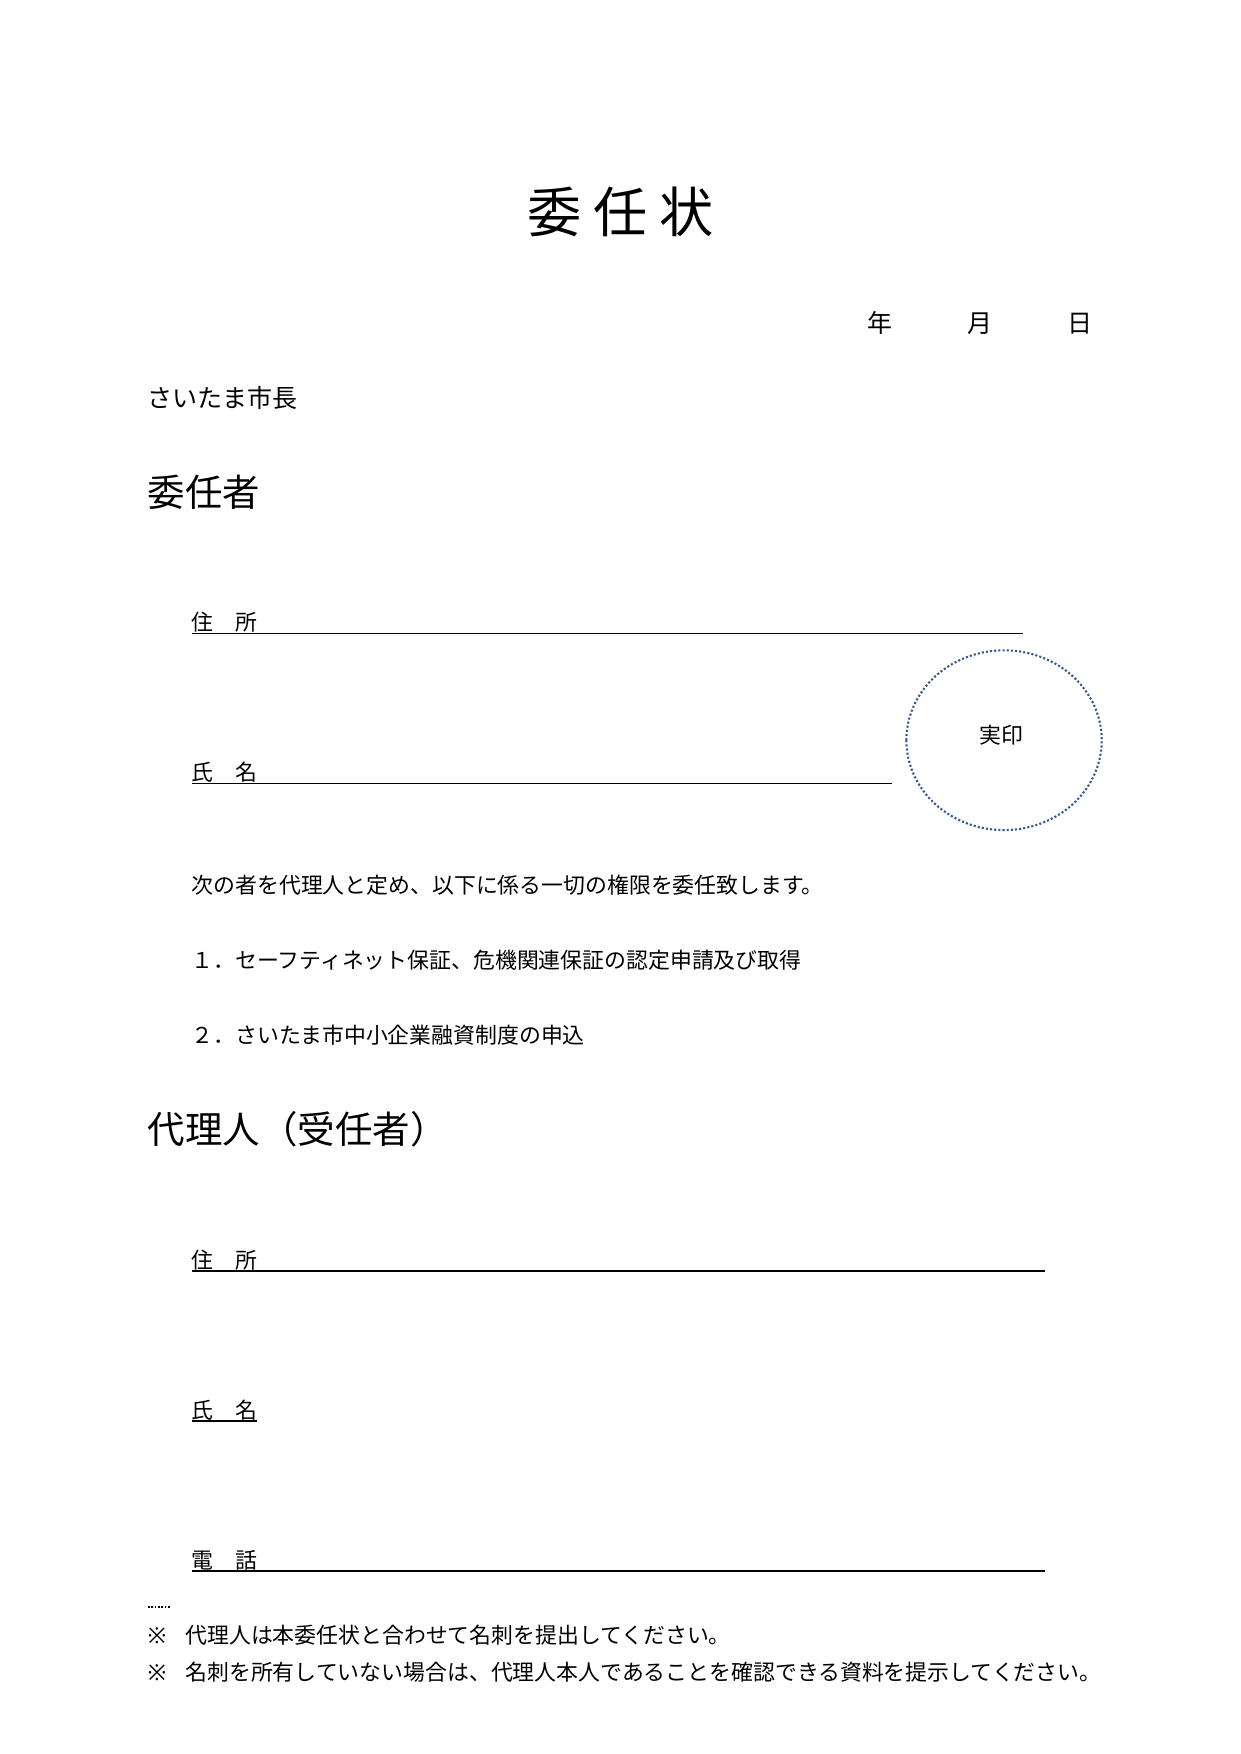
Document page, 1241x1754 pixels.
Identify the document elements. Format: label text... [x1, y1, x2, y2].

text 年 月 日 [148, 302, 1092, 340]
text 実印 [148, 715, 1092, 752]
text さいたま市長 [148, 377, 1092, 415]
text 氏 名 [148, 1390, 1092, 1427]
text ２．さいたま市中小企業融資制度の申込 [148, 1015, 1092, 1052]
text 住 所 [148, 1240, 1092, 1277]
text 電 話 [148, 1540, 1092, 1577]
list 名刺を所有していない場合は、代理人本人であることを確認できる資料を提示してください。 [148, 1652, 1092, 1690]
text 次の者を代理人と定め、以下に係る一切の権限を委任致します。 [148, 865, 1092, 902]
text 委任者 [148, 452, 1092, 527]
text 委 任 状 [148, 152, 1092, 265]
list 代理人は本委任状と合わせて名刺を提出してください。 [148, 1615, 1092, 1652]
text 氏 名 [148, 752, 1092, 790]
text 代理人（受任者） [148, 1090, 1092, 1165]
text 住 所 [148, 602, 1092, 640]
text １．セーフティネット保証、危機関連保証の認定申請及び取得 [148, 940, 1092, 977]
